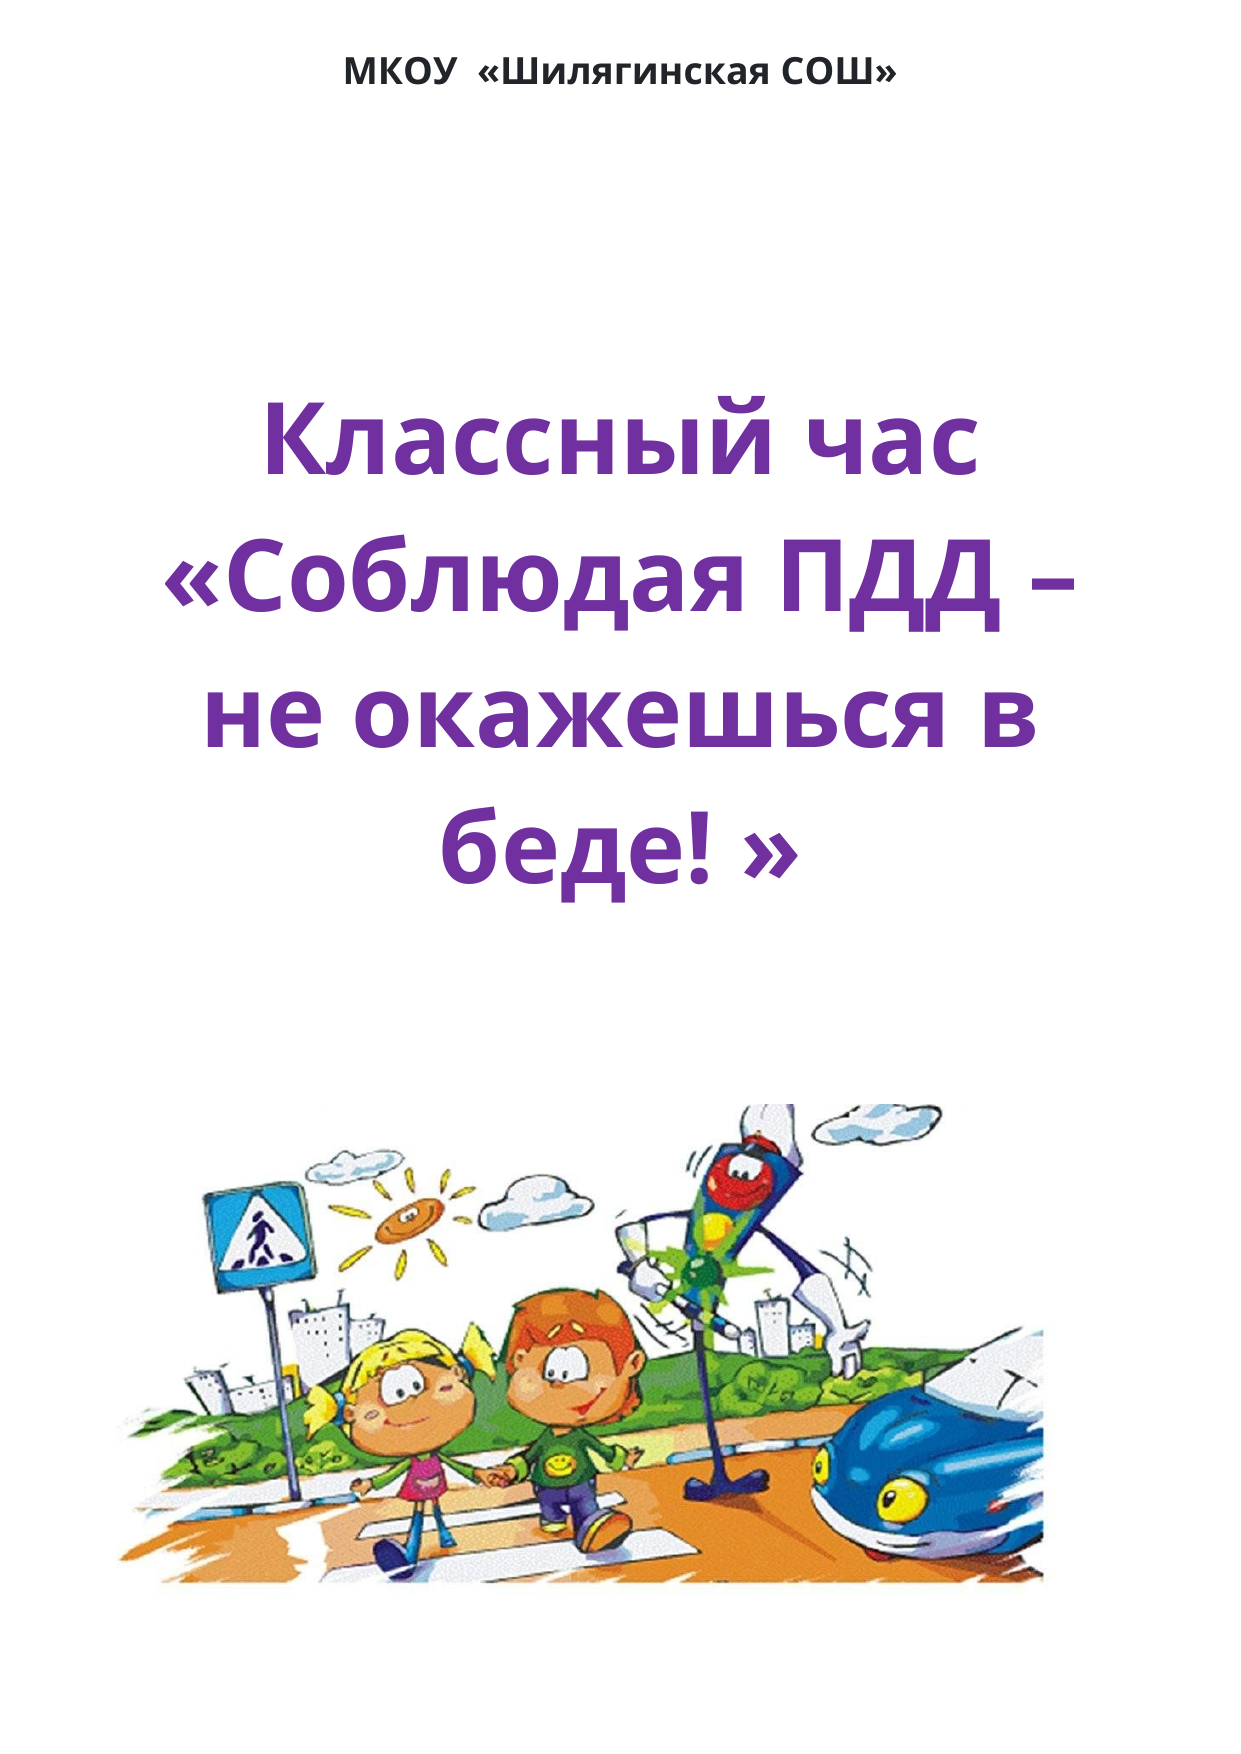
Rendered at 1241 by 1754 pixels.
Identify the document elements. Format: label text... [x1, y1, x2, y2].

text Классный час «Соблюдая ПДД – не окажешься в беде! » [89, 368, 1152, 913]
picture [88, 1104, 1066, 1595]
text МКОУ «Шилягинская СОШ» [89, 44, 1152, 95]
